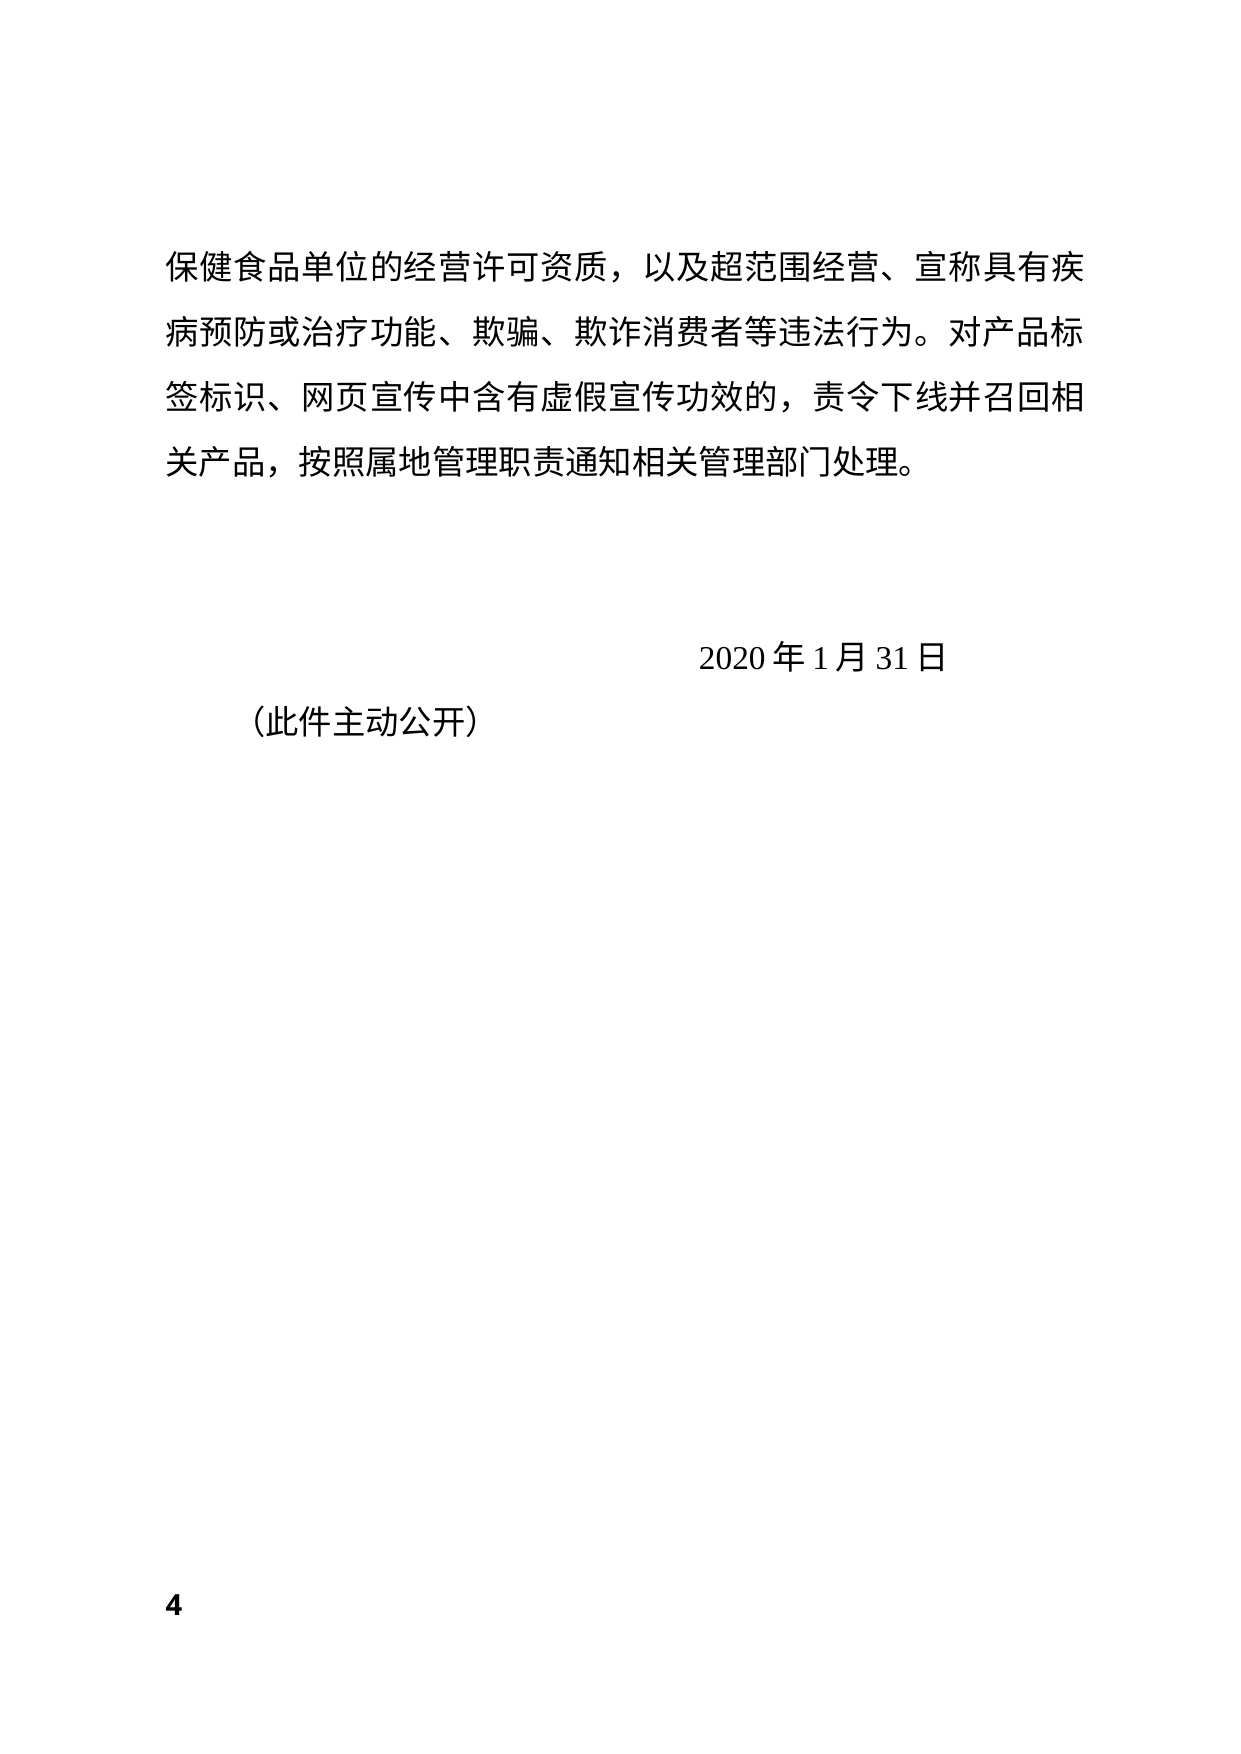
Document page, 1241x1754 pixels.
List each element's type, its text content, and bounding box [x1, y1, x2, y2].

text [165, 233, 1087, 493]
text 2020年1月31日 [165, 623, 963, 688]
text （此件主动公开） [165, 688, 1087, 746]
